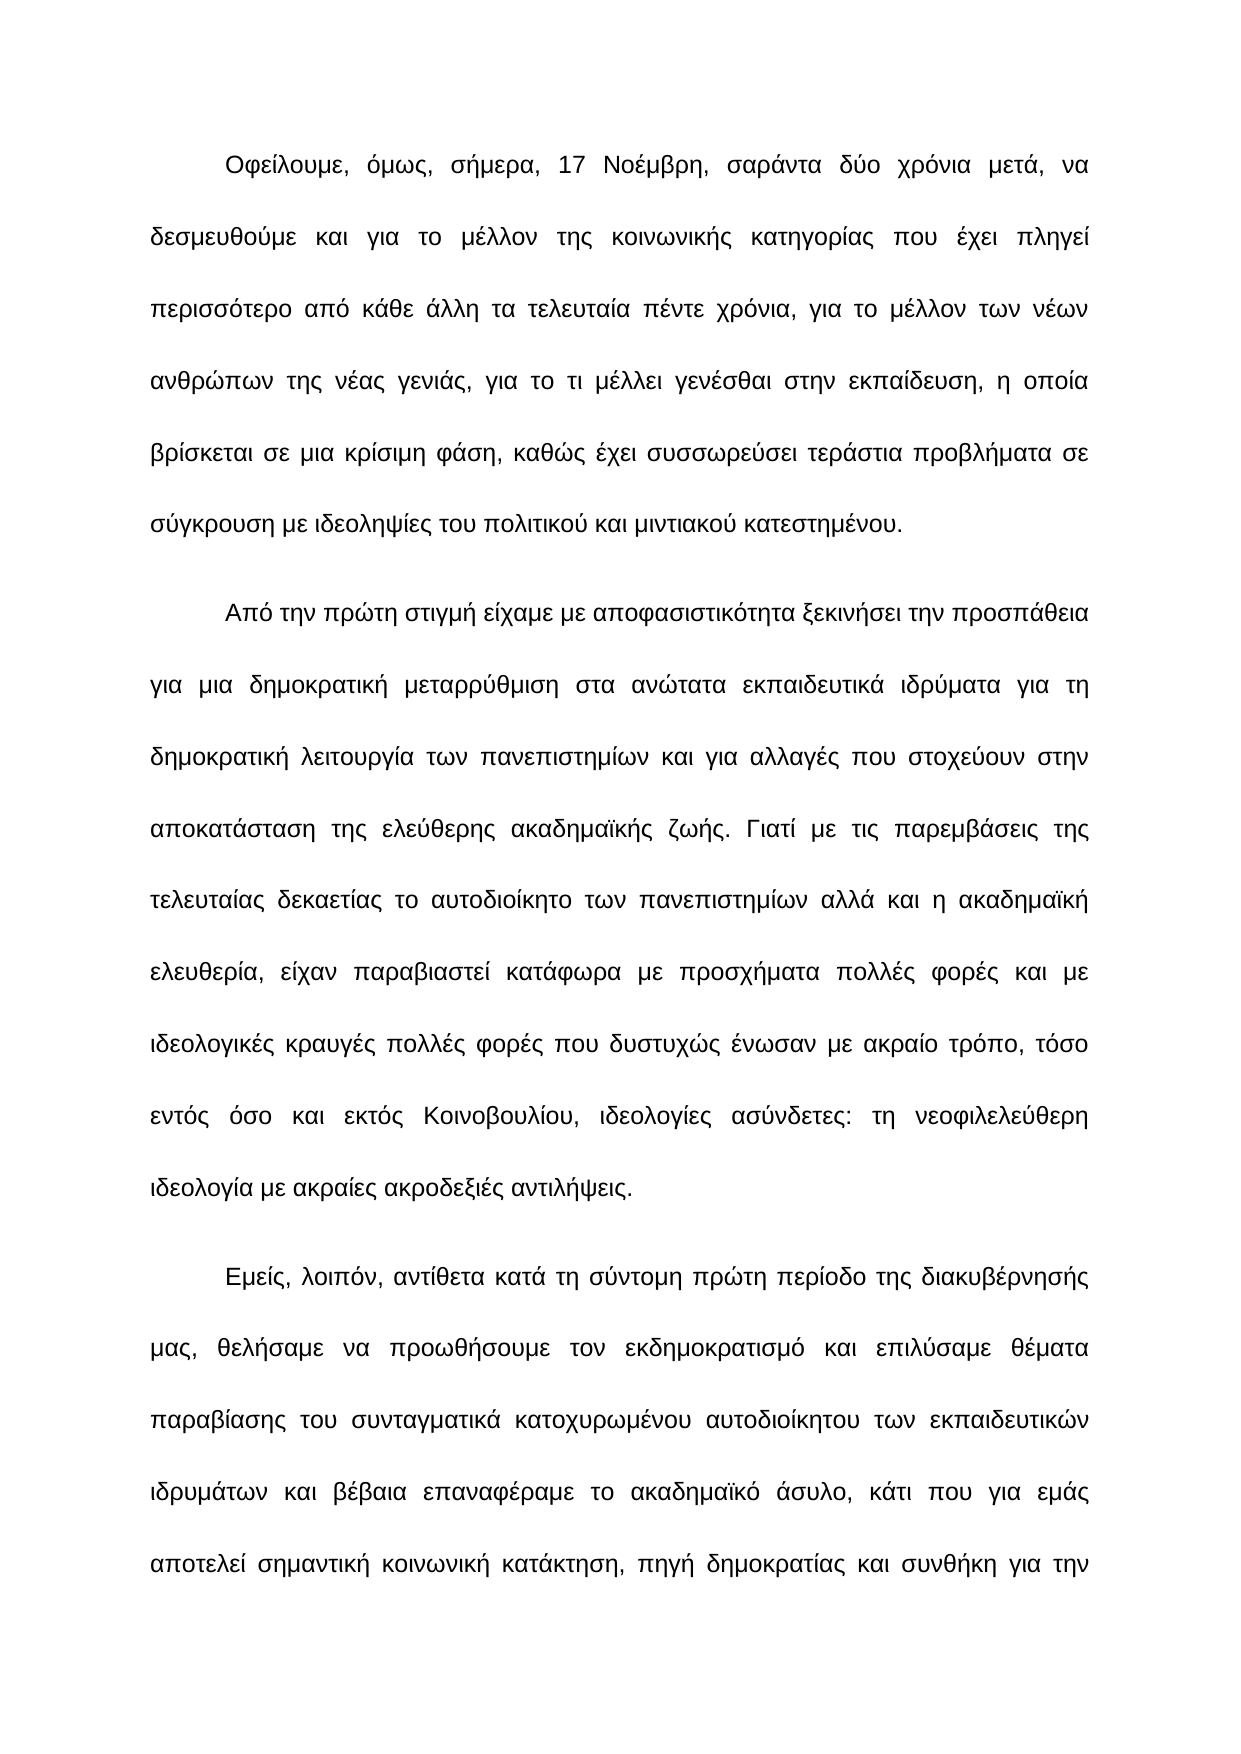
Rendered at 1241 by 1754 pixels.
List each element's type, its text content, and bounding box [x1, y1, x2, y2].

text Οφείλουμε, όμως, σήμερα, 17 Νοέμβρη, σαράντα δύο χρόνια μετά, να δεσμευθούμε και για το μέλλον της κοινωνικής κατηγορίας που έχει πληγεί περισσότερο από κάθε άλλη τα τελευταία πέντε χρόνια, για το μέλλον των νέων ανθρώπων της νέας γενιάς, για το τι μέλλει γενέσθαι στην εκπαίδευση, η οποία βρίσκεται σε μια κρίσιμη φάση, καθώς έχει συσσωρεύσει τεράστια προβλήματα σε σύγκρουση με ιδεοληψίες του πολιτικού και μιντιακού κατεστημένου. [150, 150, 1090, 538]
text Από την πρώτη στιγμή είχαμε με αποφασιστικότητα ξεκινήσει την προσπάθεια για μια δημοκρατική μεταρρύθμιση στα ανώτατα εκπαιδευτικά ιδρύματα για τη δημοκρατική λειτουργία των πανεπιστημίων και για αλλαγές που στοχεύουν στην αποκατάσταση της ελεύθερης ακαδημαϊκής ζωής. Γιατί με τις παρεμβάσεις της τελευταίας δεκαετίας το αυτοδιοίκητο των πανεπιστημίων αλλά και η ακαδημαϊκή ελευθερία, είχαν παραβιαστεί κατάφωρα με προσχήματα πολλές φορές και με ιδεολογικές κραυγές πολλές φορές που δυστυχώς ένωσαν με ακραίο τρόπο, τόσο εντός όσο και εκτός Κοινοβουλίου, ιδεολογίες ασύνδετες: τη νεοφιλελεύθερη ιδεολογία με ακραίες ακροδεξιές αντιλήψεις. [150, 598, 1090, 1202]
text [150, 1261, 1090, 1578]
